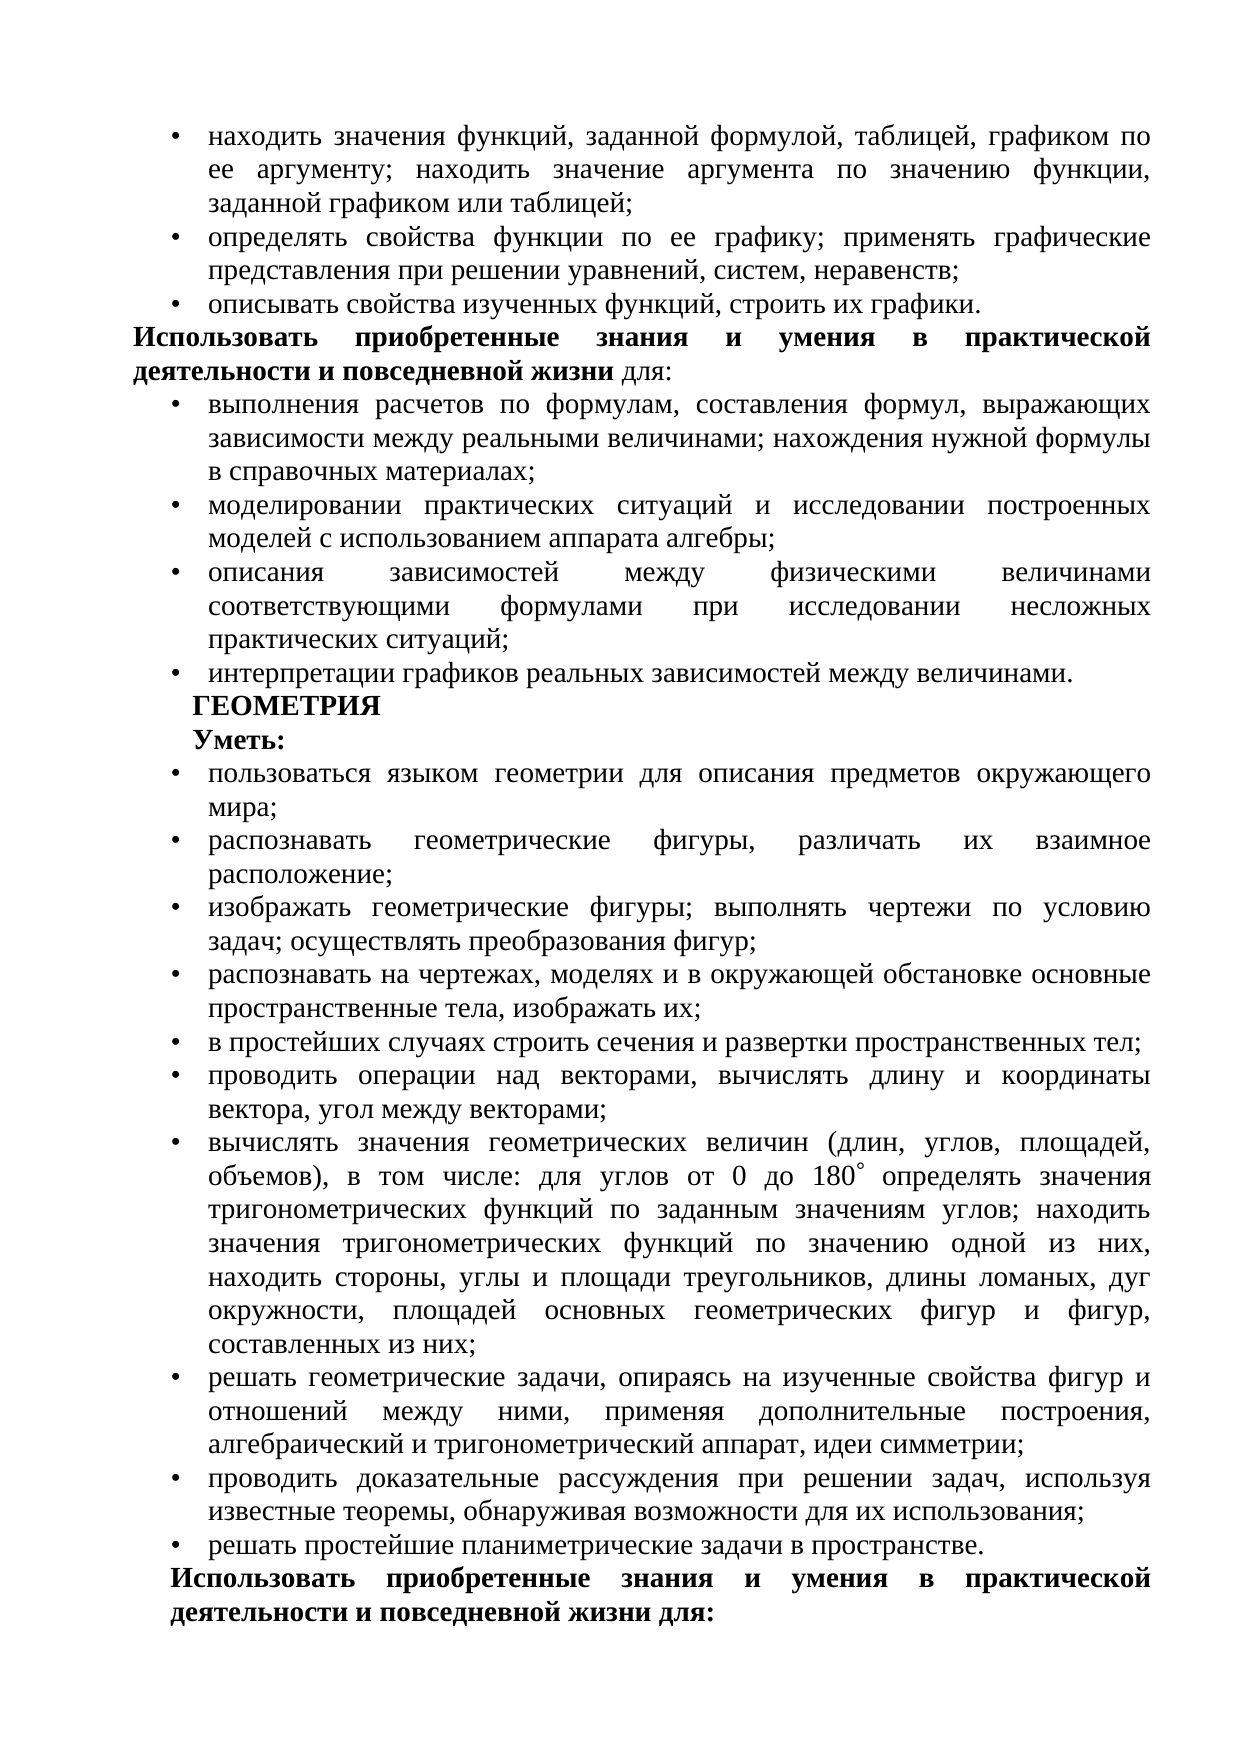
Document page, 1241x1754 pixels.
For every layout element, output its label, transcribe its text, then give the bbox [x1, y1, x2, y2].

text ГЕОМЕТРИЯ [170, 688, 1152, 722]
list вычислять значения геометрических величин (длин, углов, площадей, объемов), в том числе: для углов от 0 до 180 определять значения тригонометрических функций по заданным значениям углов; находить значения тригонометрических функций по значению одной из них, находить стороны, углы и площади треугольников, длины ломаных, дуг окружности, площадей основных геометрических фигур и фигур, составленных из них; [170, 1124, 1152, 1359]
list определять свойства функции по ее графику; применять графические представления при решении уравнений, систем, неравенств; [170, 219, 1152, 286]
list описывать свойства изученных функций, строить их графики. [170, 286, 1152, 319]
list выполнения расчетов по формулам, составления формул, выражающих зависимости между реальными величинами; нахождения нужной формулы в справочных материалах; [170, 386, 1152, 487]
list интерпретации графиков реальных зависимостей между величинами. [170, 655, 1152, 688]
list проводить доказательные рассуждения при решении задач, используя известные теоремы, обнаруживая возможности для их использования; [170, 1460, 1152, 1527]
text Использовать приобретенные знания и умения в практической деятельности и повседневной жизни для: [170, 1561, 1152, 1628]
list в простейших случаях строить сечения и развертки пространственных тел; [170, 1024, 1152, 1057]
list проводить операции над векторами, вычислять длину и координаты вектора, угол между векторами; [170, 1057, 1152, 1124]
text Уметь: [170, 722, 1152, 755]
list распознавать геометрические фигуры, различать их взаимное расположение; [170, 822, 1152, 889]
list распознавать на чертежах, моделях и в окружающей обстановке основные пространственные тела, изображать их; [170, 957, 1152, 1024]
list находить значения функций, заданной формулой, таблицей, графиком по ее аргументу; находить значение аргумента по значению функции, заданной графиком или таблицей; [170, 118, 1152, 219]
list решать простейшие планиметрические задачи в пространстве. [170, 1527, 1152, 1561]
list изображать геометрические фигуры; выполнять чертежи по условию задач; осуществлять преобразования фигур; [170, 889, 1152, 957]
list описания зависимостей между физическими величинами соответствующими формулами при исследовании несложных практических ситуаций; [170, 554, 1152, 655]
list решать геометрические задачи, опираясь на изученные свойства фигур и отношений между ними, применяя дополнительные построения, алгебраический и тригонометрический аппарат, идеи симметрии; [170, 1359, 1152, 1460]
list моделировании практических ситуаций и исследовании построенных моделей с использованием аппарата алгебры; [170, 487, 1152, 554]
list пользоваться языком геометрии для описания предметов окружающего мира; [170, 755, 1152, 822]
text Использовать приобретенные знания и умения в практической деятельности и повседневной жизни для: [133, 319, 1152, 386]
